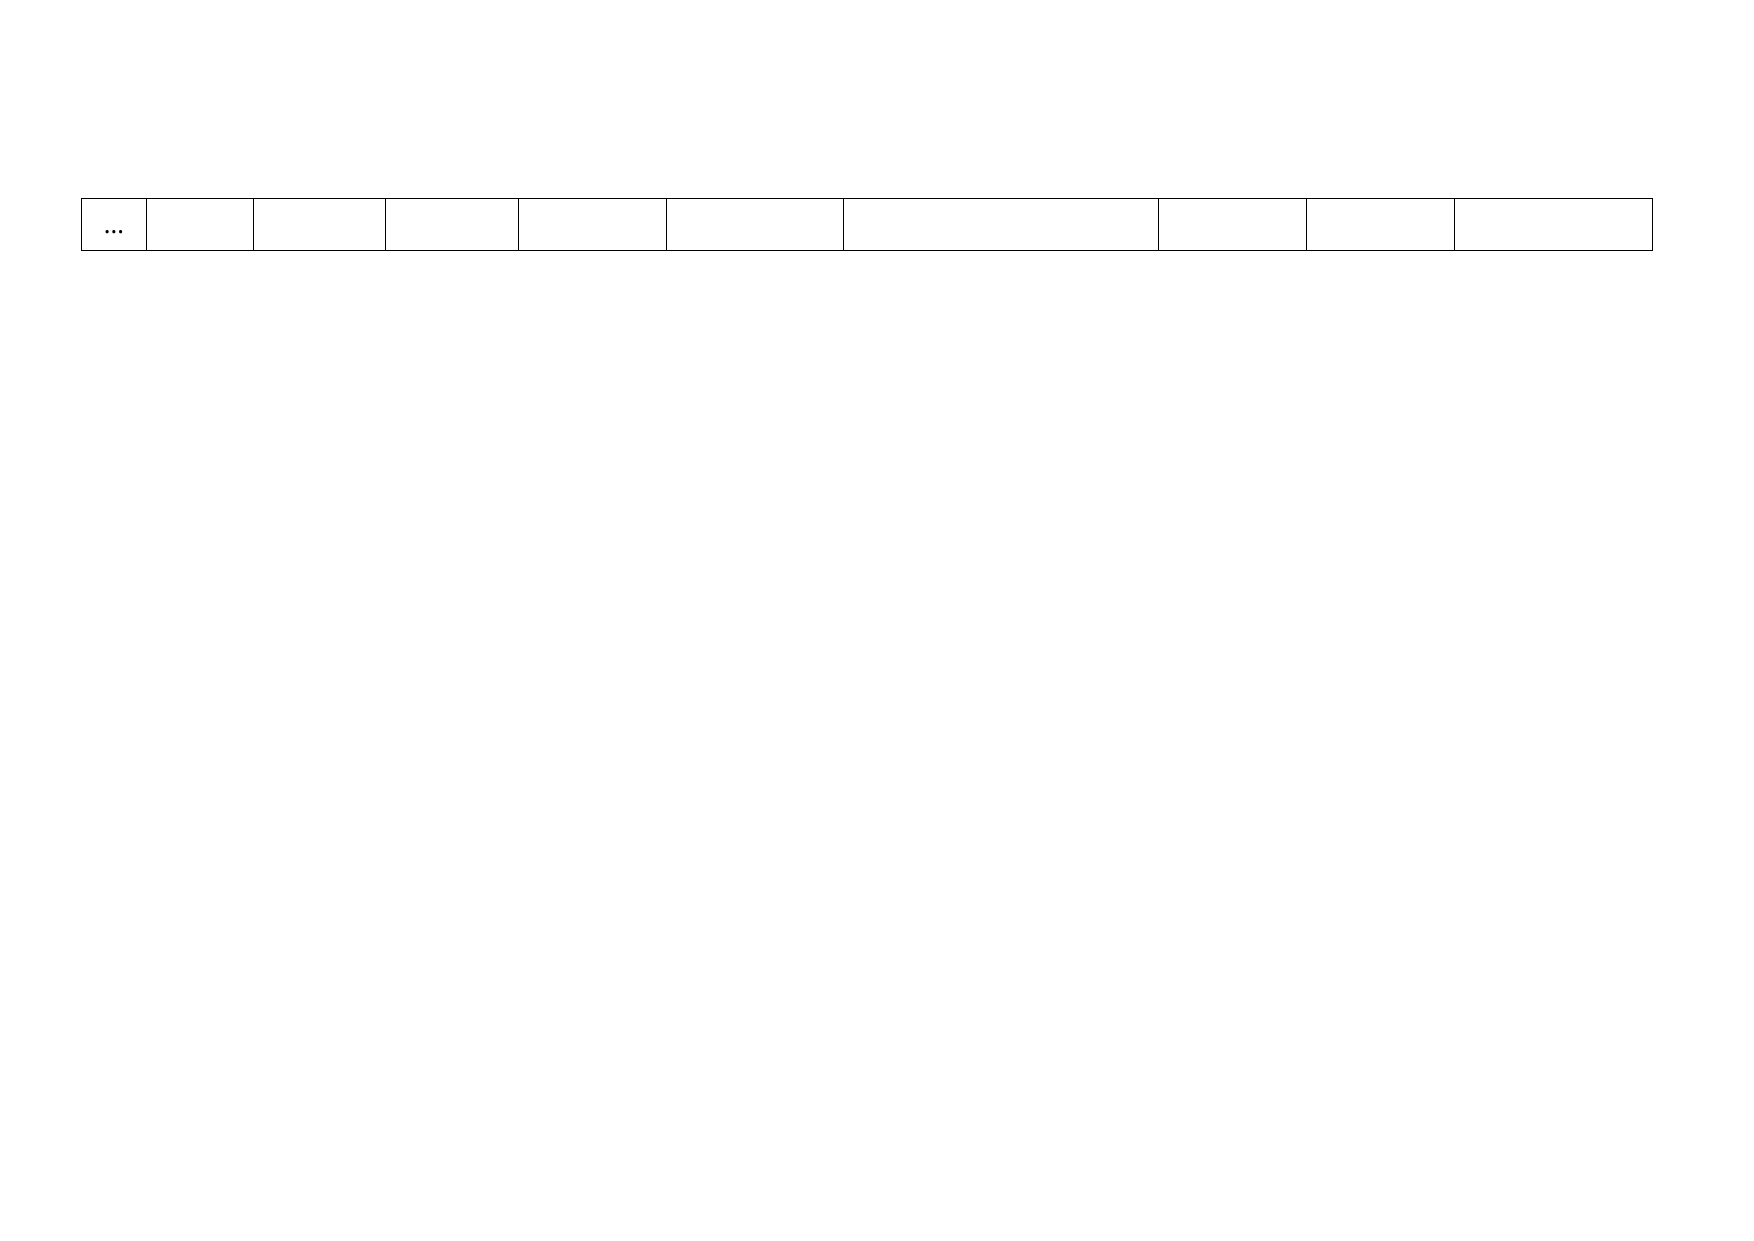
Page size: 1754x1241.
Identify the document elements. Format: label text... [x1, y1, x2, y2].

table_cell ... [82, 199, 146, 250]
table_cell [147, 199, 253, 250]
table_cell [844, 199, 1158, 250]
table_cell [519, 199, 666, 250]
table_cell [386, 199, 518, 250]
table_cell [1455, 199, 1652, 250]
table_cell [1159, 199, 1306, 250]
table_cell [1307, 199, 1454, 250]
table_cell [254, 199, 385, 250]
table_cell [667, 199, 843, 250]
